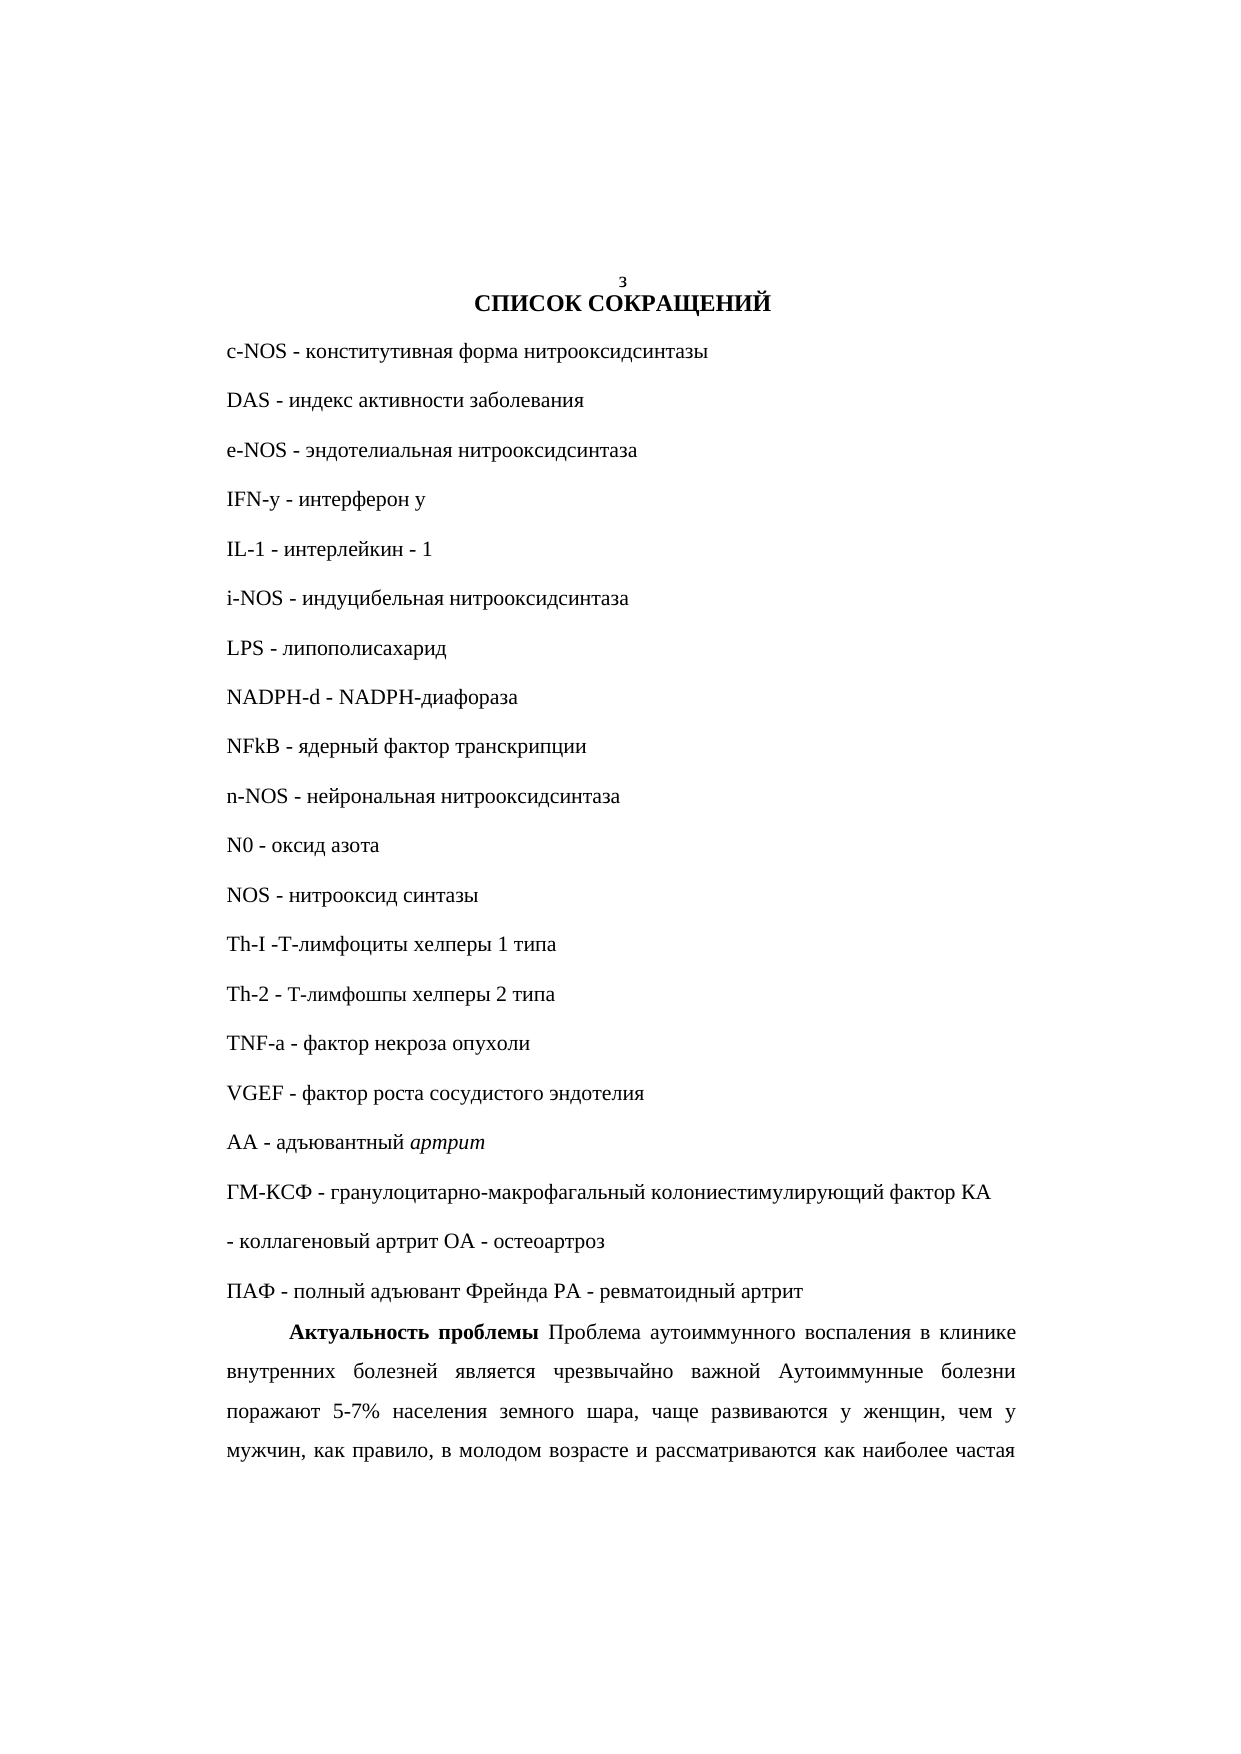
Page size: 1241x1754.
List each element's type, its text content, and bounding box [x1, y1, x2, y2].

text АА - адъювантный артрит [226, 1110, 1019, 1160]
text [226, 1308, 1017, 1465]
text IFN-y - интерферон у [226, 467, 1019, 516]
text TNF-a - фактор некроза опухоли [226, 1011, 1019, 1061]
text N0 - оксид азота [226, 813, 1019, 863]
text DAS - индекс активности заболевания [226, 368, 1019, 417]
text n-NOS - нейрональная нитрооксидсинтаза [226, 764, 1019, 813]
text Th-І -Т-лимфоциты хелперы 1 типа [226, 912, 1019, 962]
text VGEF - фактор роста сосудистого эндотелия [226, 1061, 1019, 1110]
text c-NOS - конститутивная форма нитрооксидсинтазы [226, 318, 1019, 368]
text Th-2 - Т-лимфошпы хелперы 2 типа [226, 962, 1019, 1011]
text NFkB - ядерный фактор транскрипции [226, 714, 1019, 764]
text з [226, 270, 1019, 292]
text ГМ-КСФ - гранулоцитарно-макрофагальный колониестимулирующий фактор КА - коллагеновый артрит ОА - остеоартроз [226, 1160, 996, 1259]
text e-NOS - эндотелиальная нитрооксидсинтаза [226, 417, 1019, 467]
text СПИСОК СОКРАЩЕНИЙ [226, 292, 1019, 316]
text LPS - липополисахарид [226, 615, 1019, 665]
text IL-1 - интерлейкин - 1 [226, 516, 1019, 566]
text і-NOS - индуцибельная нитрооксидсинтаза [226, 566, 1019, 615]
text ПАФ - полный адъювант Фрейнда РА - ревматоидный артрит [226, 1259, 996, 1308]
text NADPH-d - NADPH-диафораза [226, 665, 1019, 714]
text NOS - нитрооксид синтазы [226, 863, 1019, 912]
